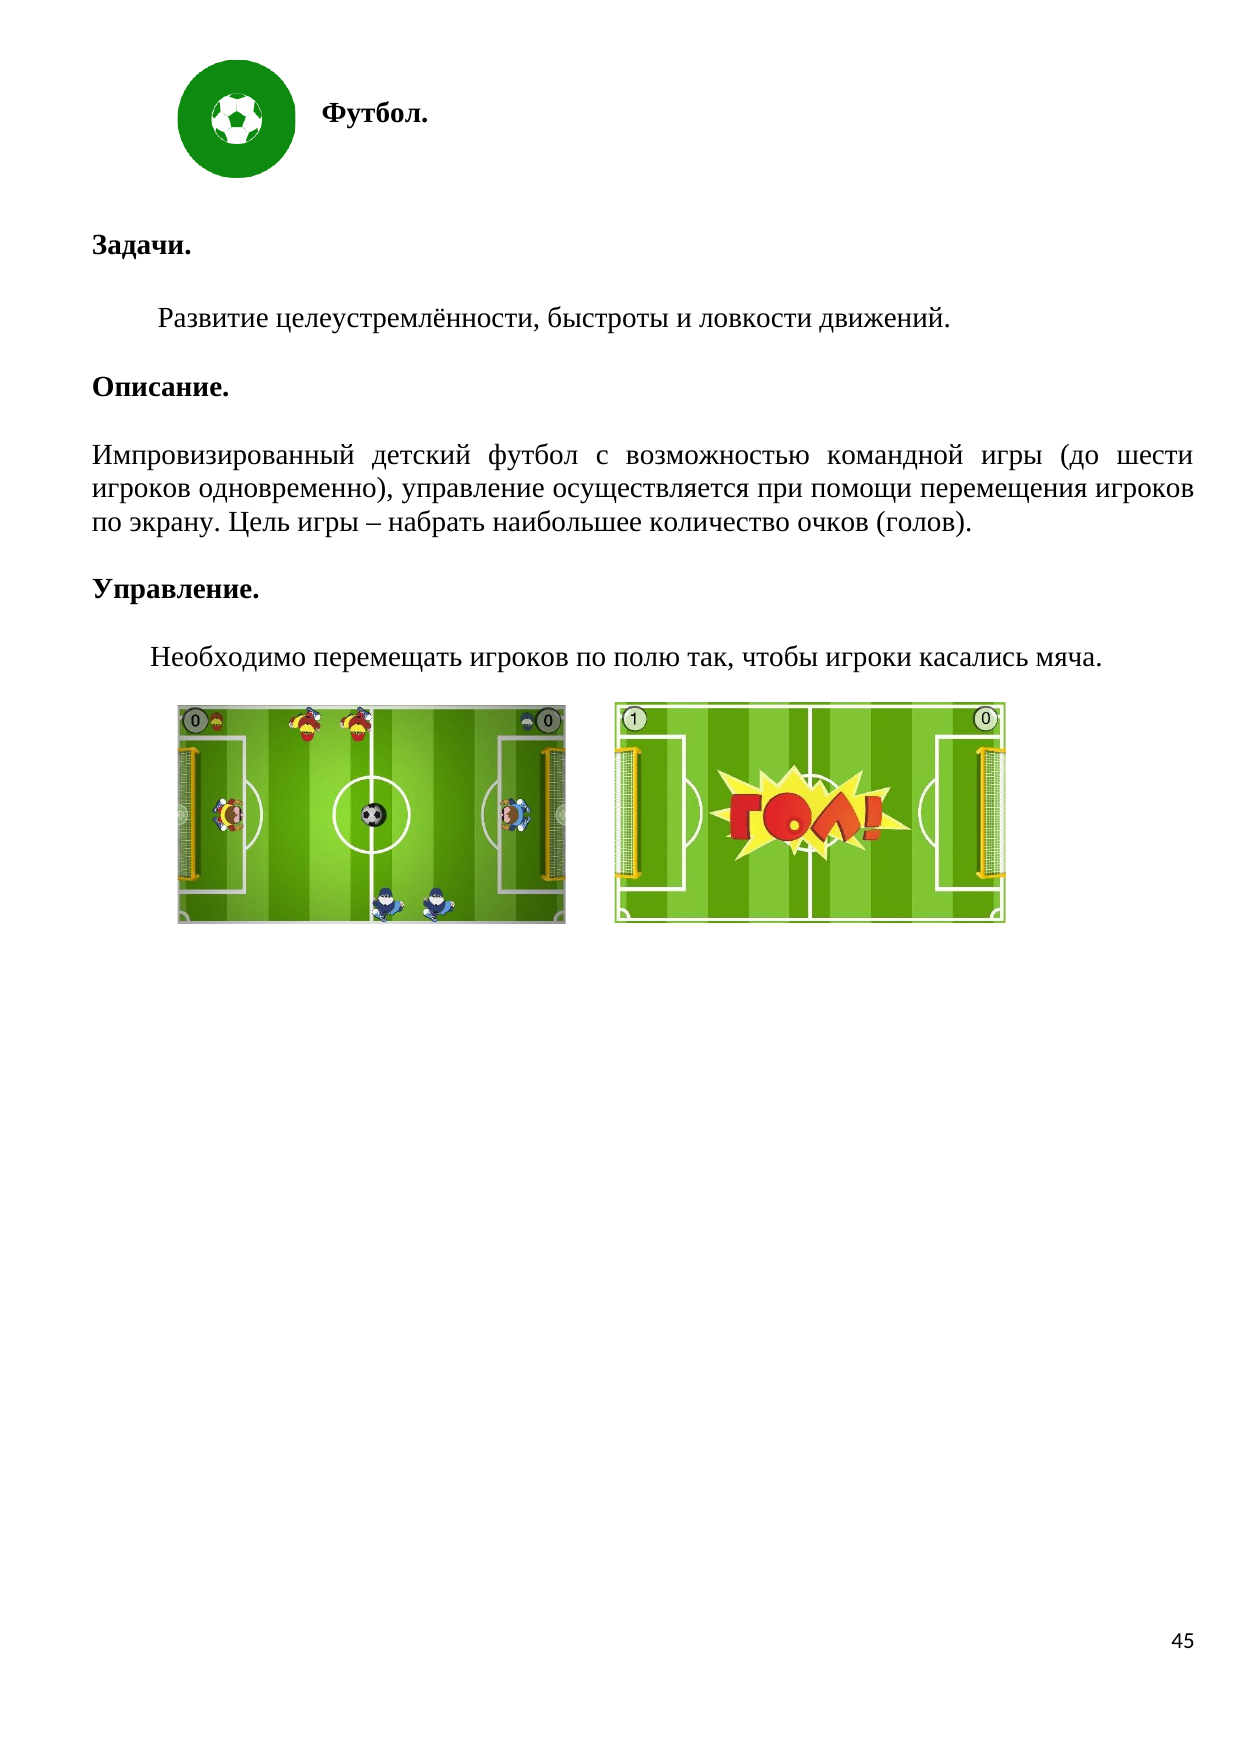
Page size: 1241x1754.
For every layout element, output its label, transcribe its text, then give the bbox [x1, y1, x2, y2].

picture [177, 60, 296, 178]
text Описание. [92, 369, 1194, 402]
text Футбол. [299, 96, 1194, 129]
text Развитие целеустремлённости, быстроты и ловкости движений. [92, 301, 1194, 334]
text Импровизированный детский футбол с возможностью командной игры (до шести игроков одновременно), управление осуществляется при помощи перемещения игроков по экрану. Цель игры – набрать наибольшее количество очков (голов). [92, 437, 1194, 537]
text Необходимо перемещать игроков по полю так, чтобы игроки касались мяча. [92, 639, 1194, 673]
text Управление. [92, 571, 1194, 605]
picture [177, 705, 566, 924]
text Задачи. [92, 227, 295, 261]
picture [614, 702, 1006, 923]
